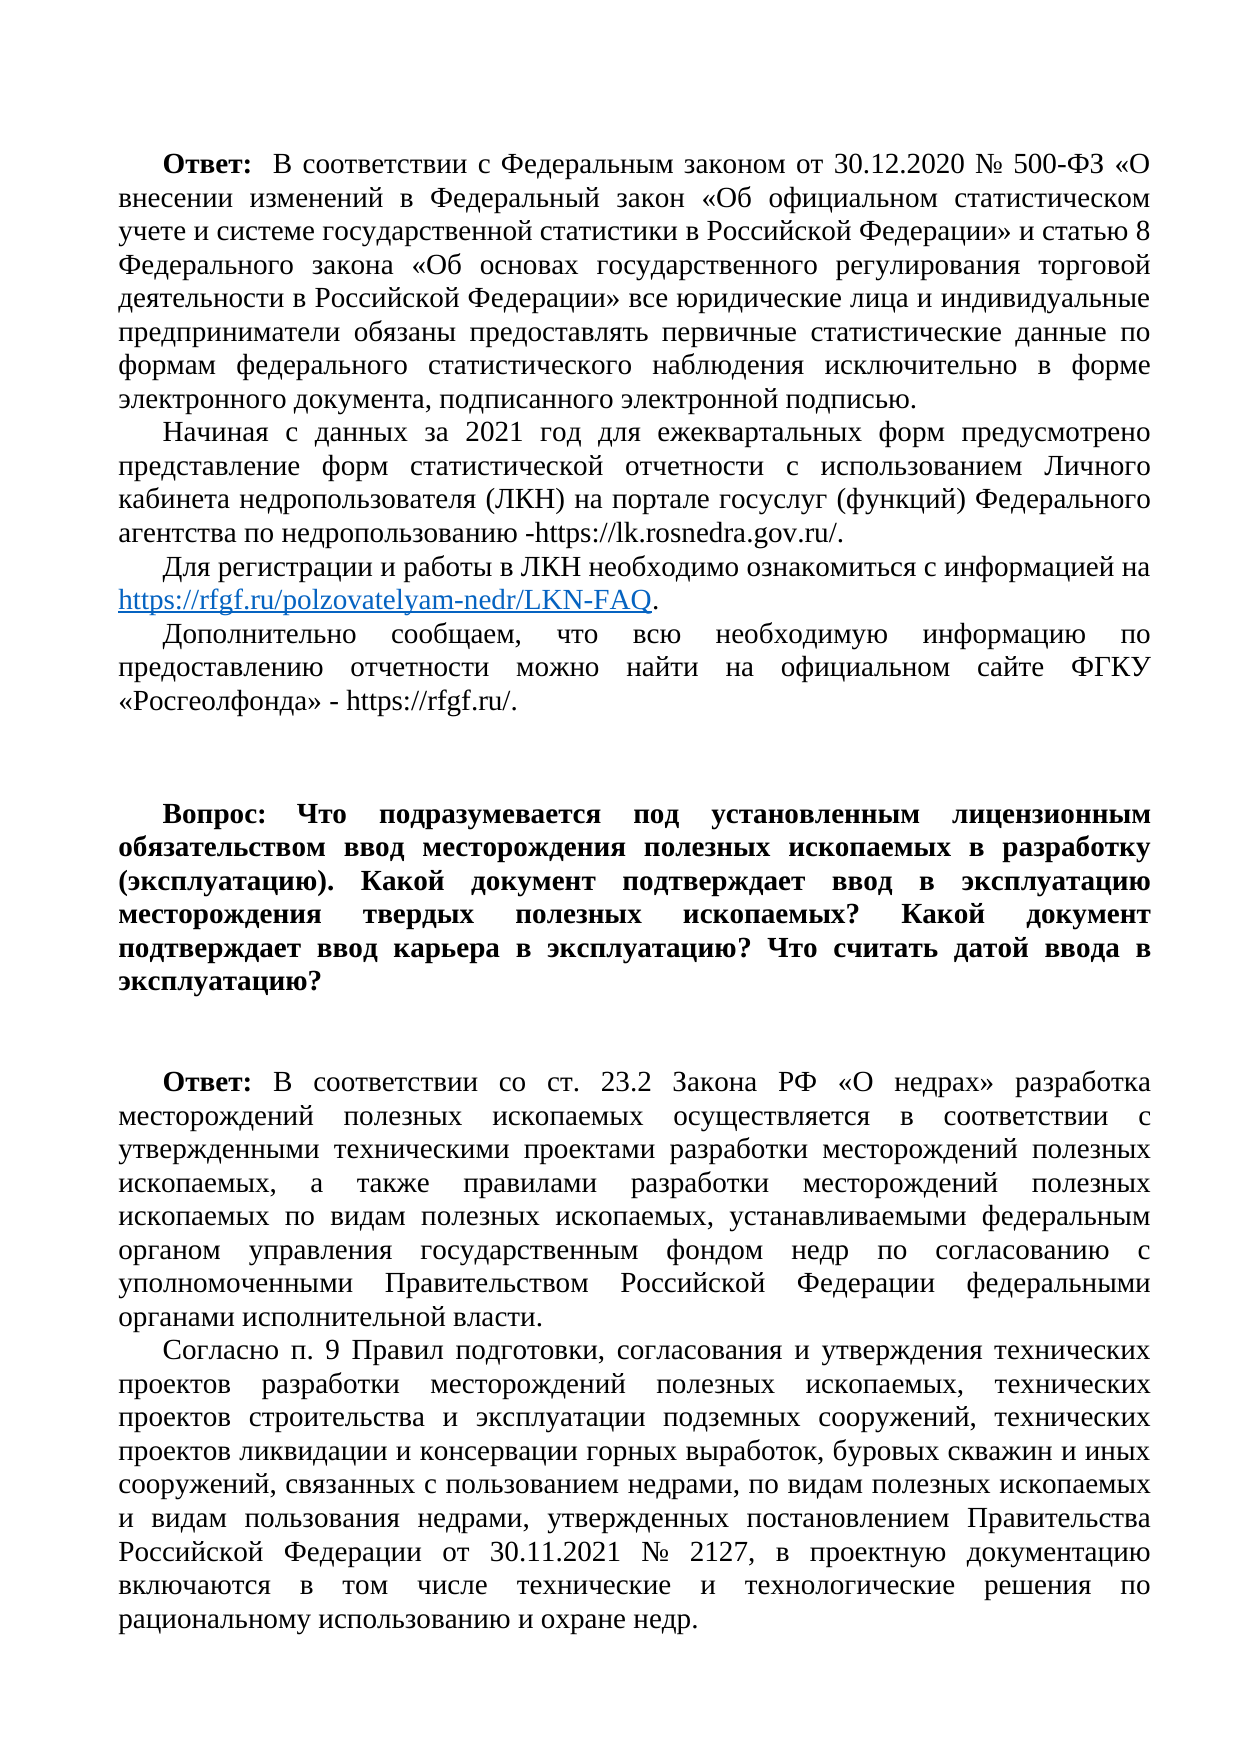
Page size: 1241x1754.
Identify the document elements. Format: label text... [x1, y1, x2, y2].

text Для регистрации и работы в ЛКН необходимо ознакомиться с информацией на https://rfgf.ru/polzovatelyam-nedr/LKN-FAQ. [118, 549, 1152, 616]
text Ответ: В соответствии с Федеральным законом от 30.12.2020 № 500-ФЗ «О внесении изменений в Федеральный закон «Об официальном статистическом учете и системе государственной статистики в Российской Федерации» и статью 8 Федерального закона «Об основах государственного регулирования торговой деятельности в Российской Федерации» все юридические лица и индивидуальные предприниматели обязаны предоставлять первичные статистические данные по формам федерального статистического наблюдения исключительно в форме электронного документа, подписанного электронной подписью. [118, 146, 1152, 414]
text Согласно п. 9 Правил подготовки, согласования и утверждения технических проектов разработки месторождений полезных ископаемых, технических проектов строительства и эксплуатации подземных сооружений, технических проектов ликвидации и консервации горных выработок, буровых скважин и иных сооружений, связанных с пользованием недрами, по видам полезных ископаемых и видам пользования недрами, утвержденных постановлением Правительства Российской Федерации от 30.11.2021 № 2127, в проектную документацию включаются в том числе технические и технологические решения по рациональному использованию и охране недр. [118, 1332, 1152, 1634]
text Начиная с данных за 2021 год для ежеквартальных форм предусмотрено представление форм статистической отчетности с использованием Личного кабинета недропользователя (ЛКН) на портале госуслуг (функций) Федерального агентства по недропользованию -https://lk.rosnedra.gov.ru/. [118, 414, 1152, 549]
text Дополнительно сообщаем, что всю необходимую информацию по предоставлению отчетности можно найти на официальном сайте ФГКУ «Росгеолфонда» - https://rfgf.ru/. [118, 616, 1152, 716]
text Вопрос: Что подразумевается под установленным лицензионным обязательством ввод месторождения полезных ископаемых в разработку (эксплуатацию). Какой документ подтверждает ввод в эксплуатацию месторождения твердых полезных ископаемых? Какой документ подтверждает ввод карьера в эксплуатацию? Что считать датой ввода в эксплуатацию? [118, 796, 1152, 997]
text Ответ: В соответствии со ст. 23.2 Закона РФ «О недрах» разработка месторождений полезных ископаемых осуществляется в соответствии с утвержденными техническими проектами разработки месторождений полезных ископаемых, а также правилами разработки месторождений полезных ископаемых по видам полезных ископаемых, устанавливаемыми федеральным органом управления государственным фондом недр по согласованию с уполномоченными Правительством Российской Федерации федеральными органами исполнительной власти. [118, 1064, 1152, 1332]
